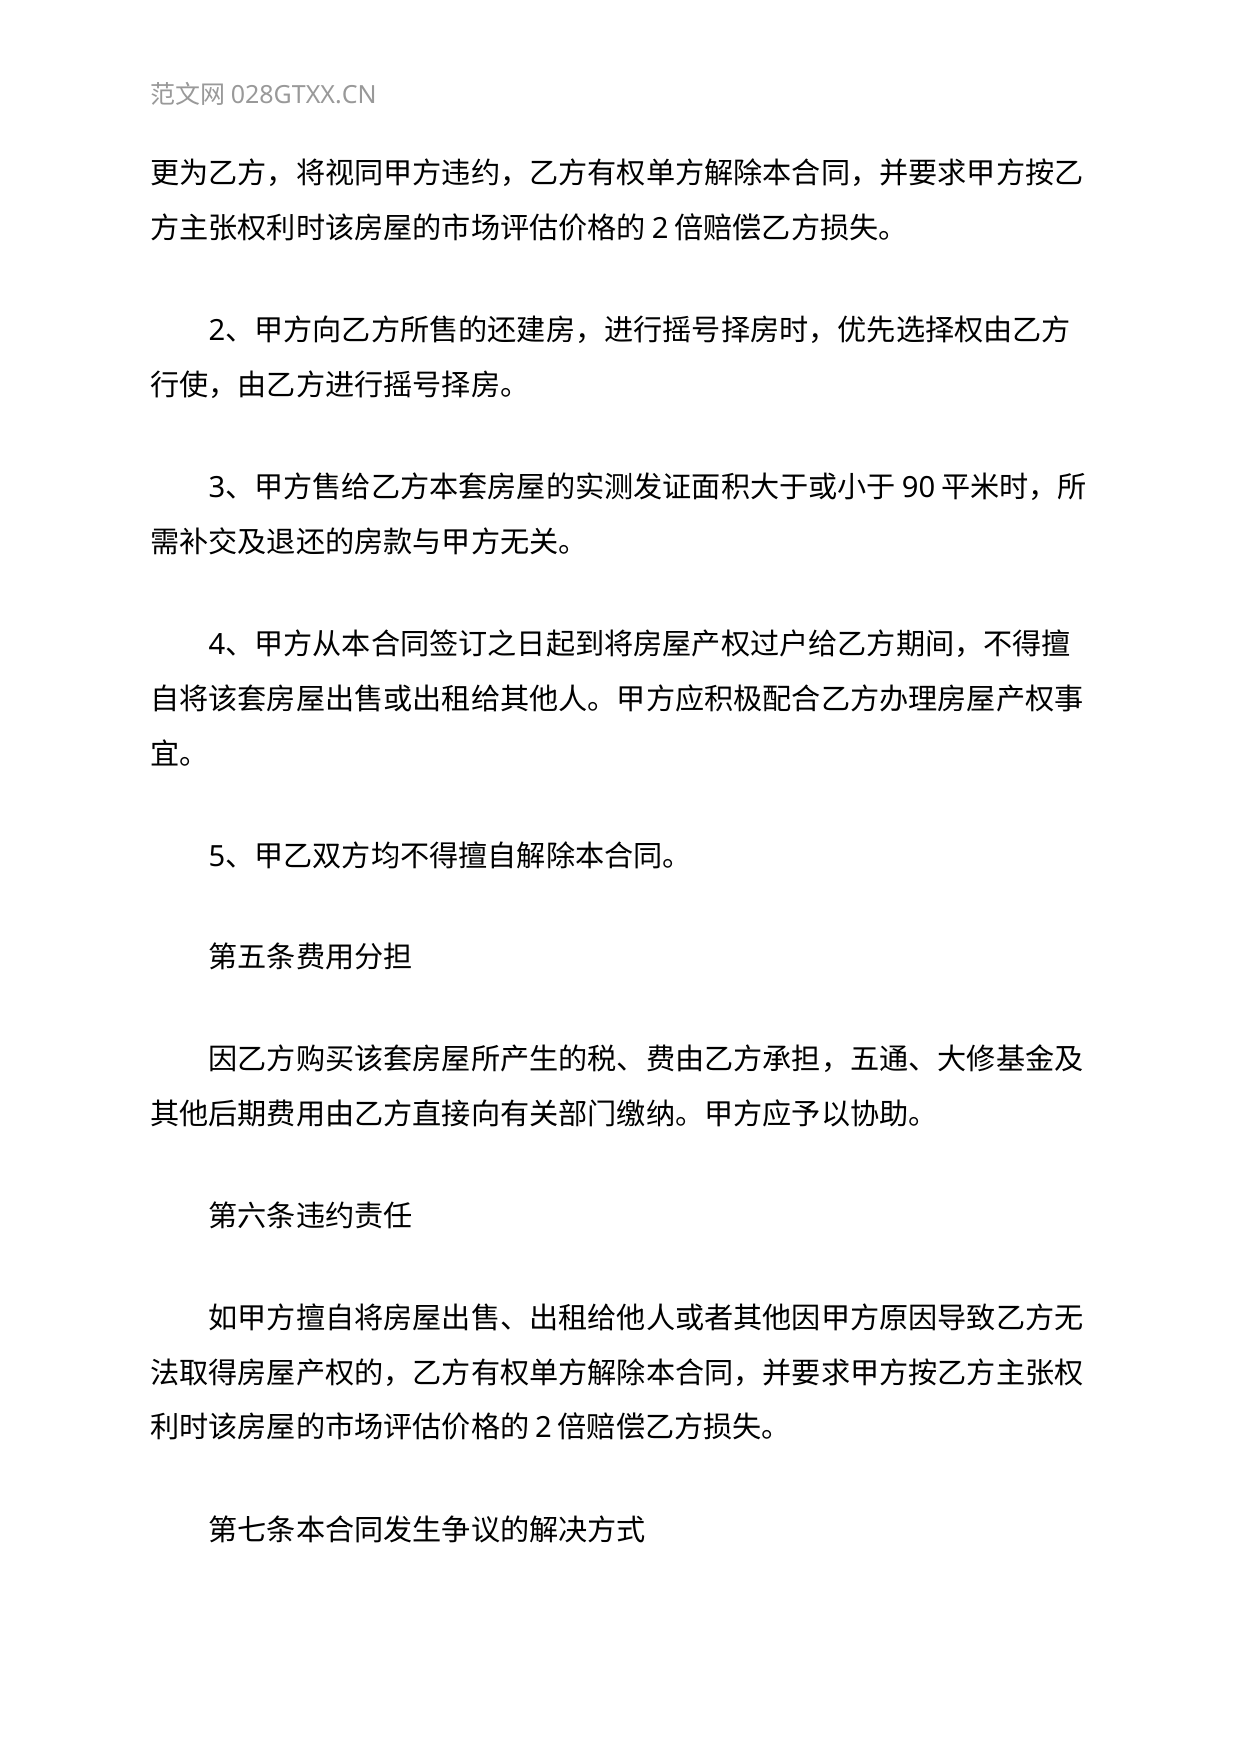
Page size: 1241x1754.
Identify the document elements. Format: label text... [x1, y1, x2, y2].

text 3、甲方售给乙方本套房屋的实测发证面积大于或小于90平米时，所需补交及退还的房款与甲方无关。 [150, 464, 1090, 561]
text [150, 150, 1090, 247]
text 4、甲方从本合同签订之日起到将房屋产权过户给乙方期间，不得擅自将该套房屋出售或出租给其他人。甲方应积极配合乙方办理房屋产权事宜。 [150, 620, 1090, 773]
text 5、甲乙双方均不得擅自解除本合同。 [150, 832, 1090, 874]
text 如甲方擅自将房屋出售、出租给他人或者其他因甲方原因导致乙方无法取得房屋产权的，乙方有权单方解除本合同，并要求甲方按乙方主张权利时该房屋的市场评估价格的2倍赔偿乙方损失。 [150, 1294, 1090, 1446]
text 第五条费用分担 [150, 934, 1090, 976]
text 因乙方购买该套房屋所产生的税、费由乙方承担，五通、大修基金及其他后期费用由乙方直接向有关部门缴纳。甲方应予以协助。 [150, 1036, 1090, 1133]
text 第六条违约责任 [150, 1192, 1090, 1235]
text 2、甲方向乙方所售的还建房，进行摇号择房时，优先选择权由乙方行使，由乙方进行摇号择房。 [150, 307, 1090, 404]
text 第七条本合同发生争议的解决方式 [150, 1506, 1090, 1548]
